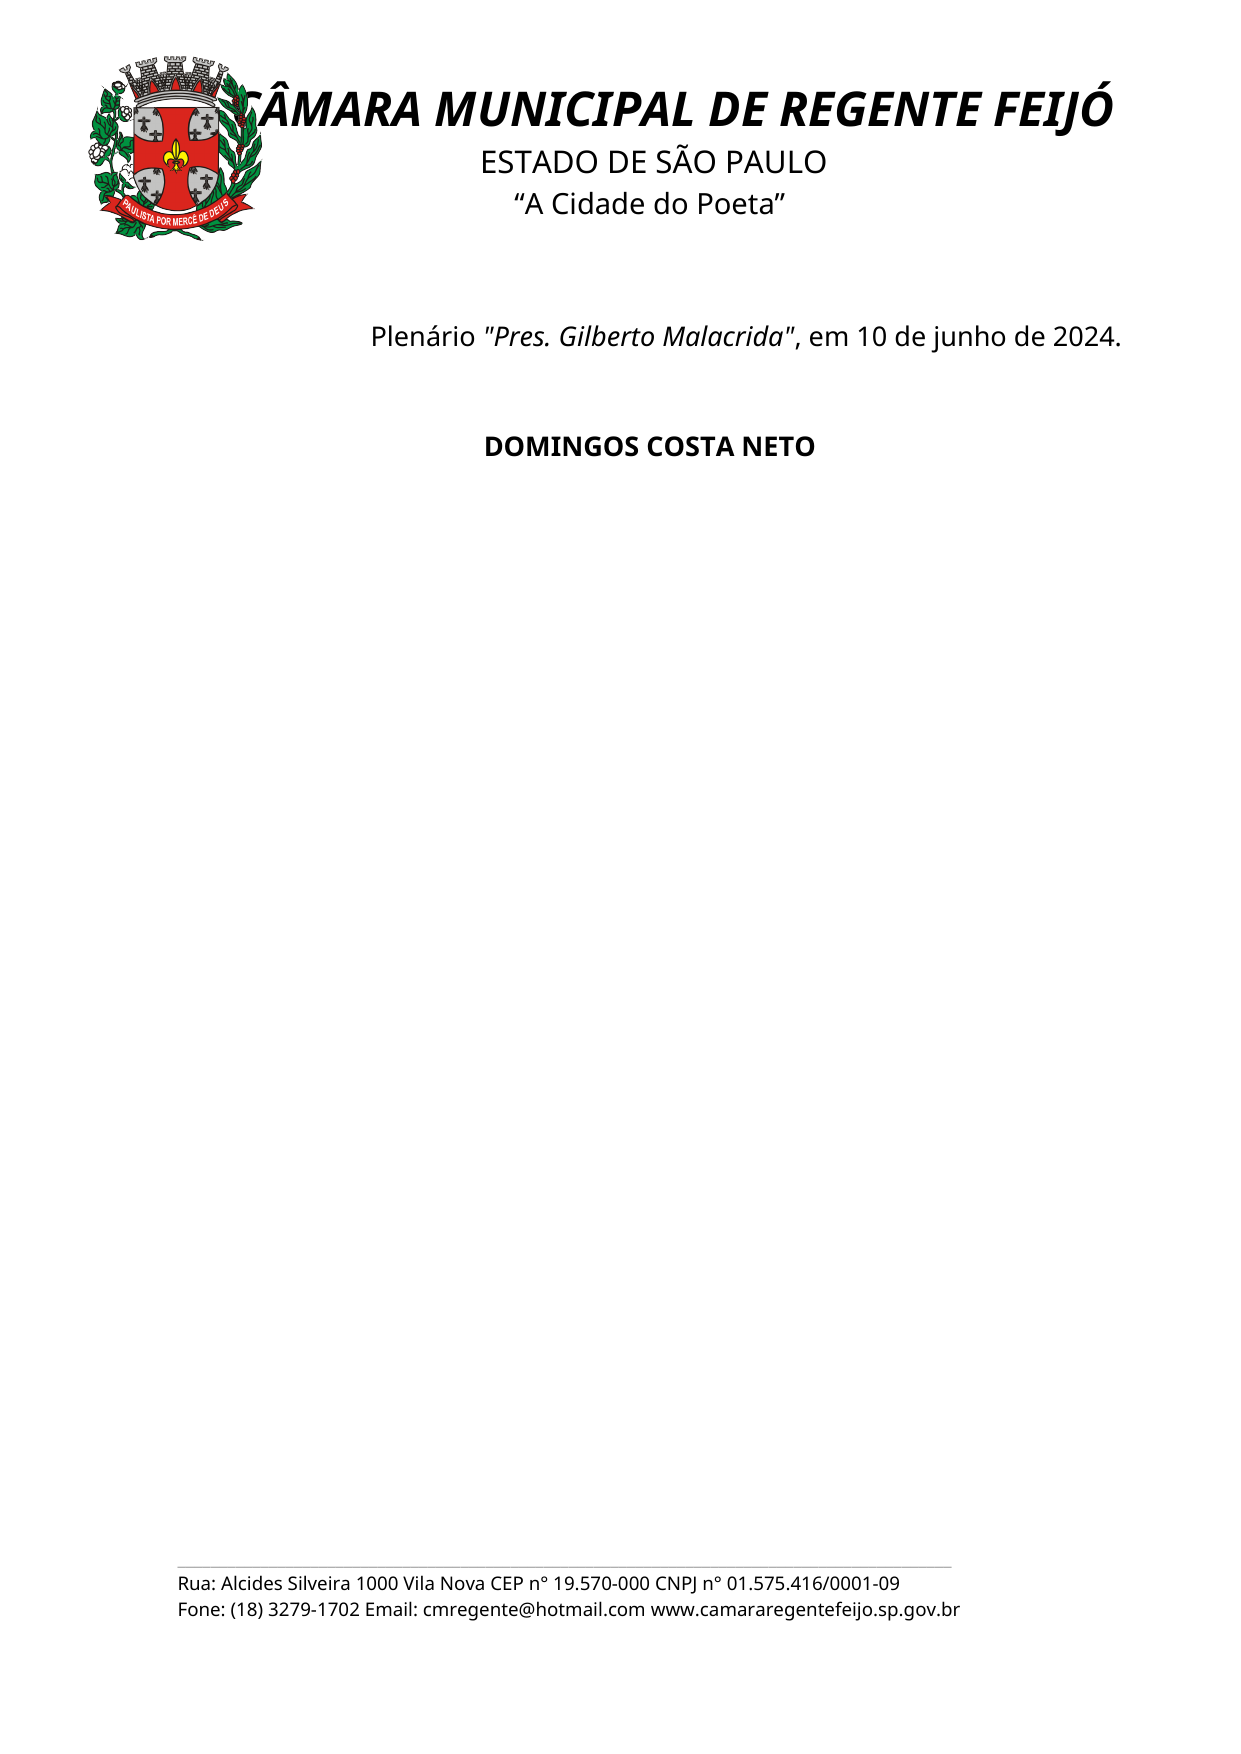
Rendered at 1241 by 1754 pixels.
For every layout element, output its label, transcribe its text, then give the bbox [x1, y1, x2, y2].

text Plenário "Pres. Gilberto Malacrida", em 10 de junho de 2024. [177, 317, 1122, 354]
text DOMINGOS COSTA NETO [177, 428, 1122, 464]
